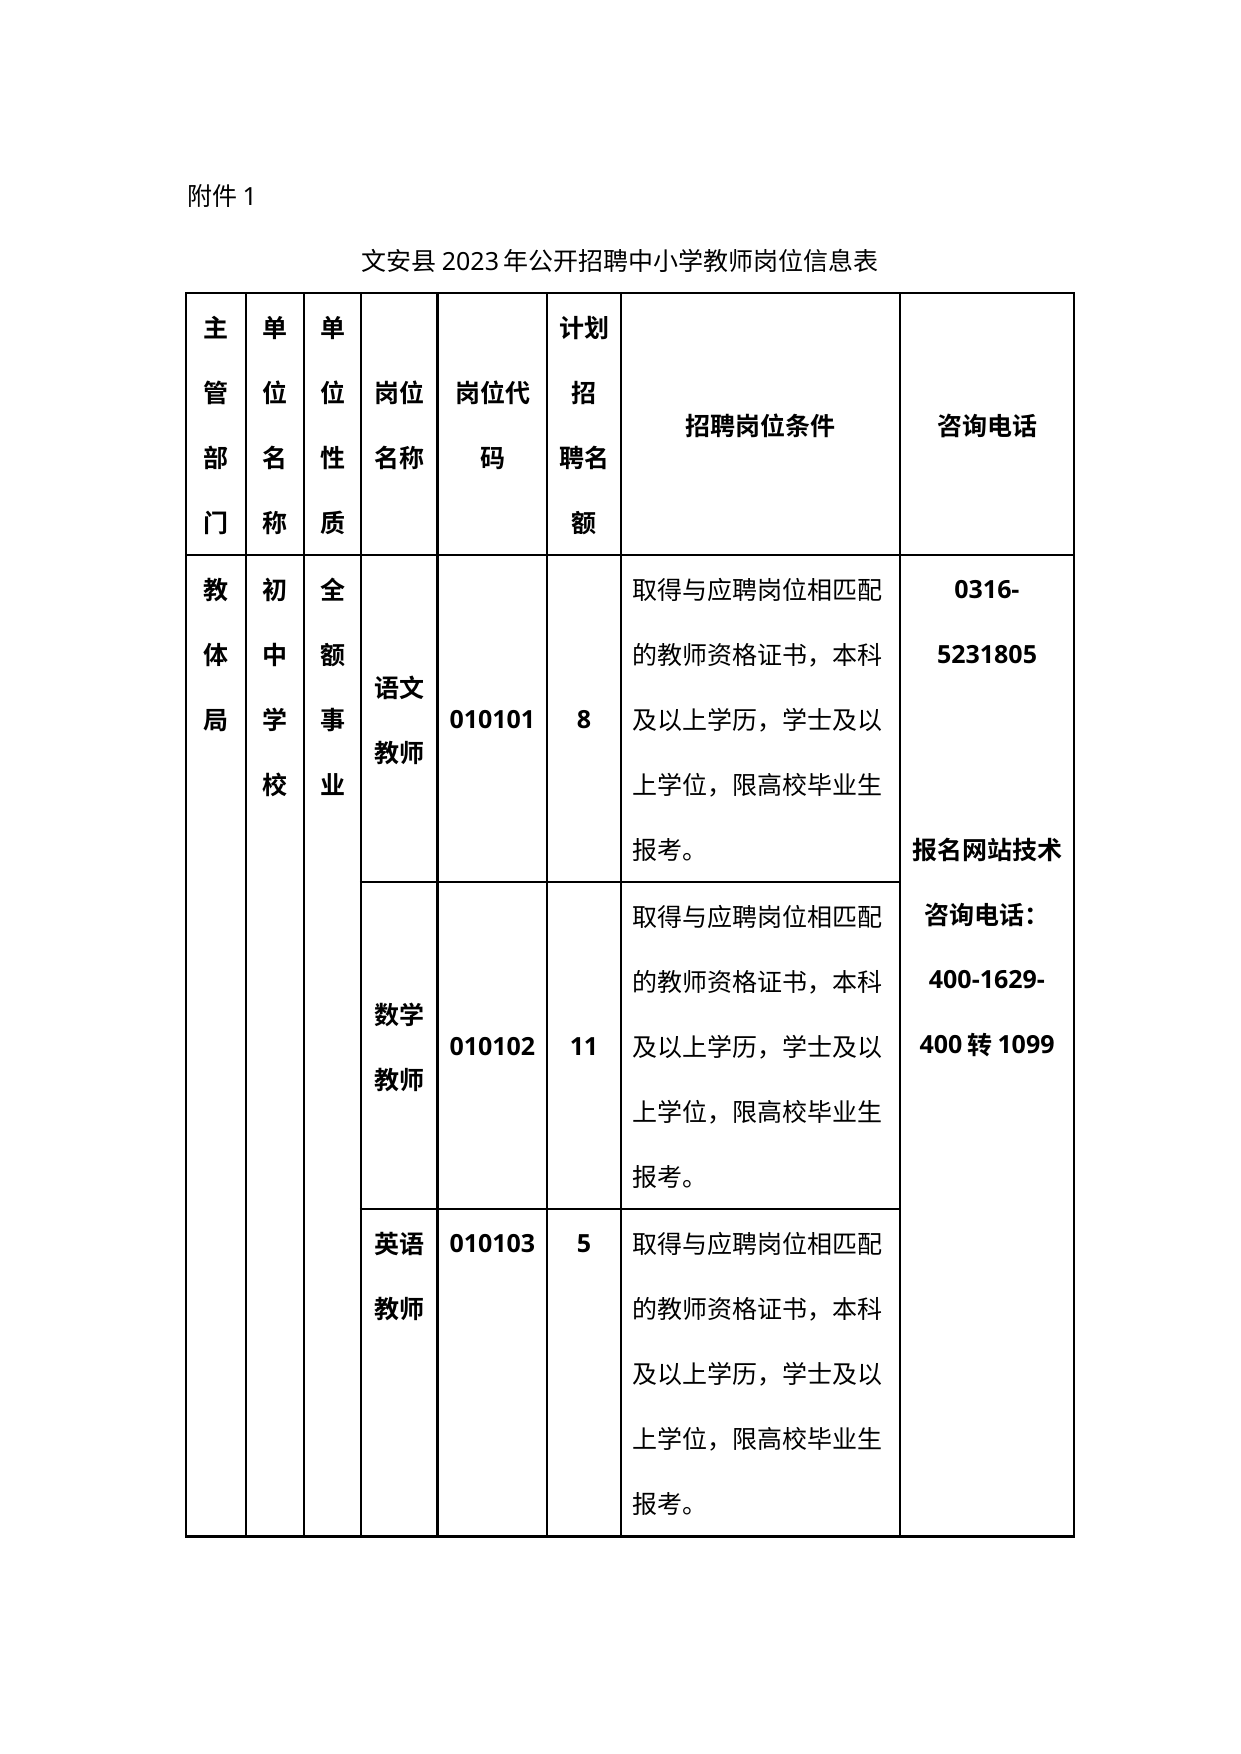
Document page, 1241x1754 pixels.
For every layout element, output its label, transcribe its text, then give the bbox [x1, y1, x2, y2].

table_header 招聘岗位条件 [622, 294, 899, 554]
table_cell 语文教师 [362, 556, 436, 881]
table_cell 数学教师 [362, 883, 436, 1208]
table_cell 010101 [439, 556, 546, 881]
table_header 单位名称 [247, 294, 303, 554]
text 文安县2023年公开招聘中小学教师岗位信息表 [187, 227, 1053, 292]
table_cell 010102 [439, 883, 546, 1208]
table_cell 8 [548, 556, 620, 881]
table_cell 全额事业 [305, 556, 360, 1535]
table_header 岗位名称 [362, 294, 436, 554]
table_cell 11 [548, 883, 620, 1208]
table_cell 英语教师 [362, 1210, 436, 1535]
table_cell 5 [548, 1210, 620, 1535]
table_header 主管部门 [187, 294, 245, 554]
table_cell 010103 [439, 1210, 546, 1535]
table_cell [622, 1210, 899, 1535]
table_cell 0316- 5231805 报名网站技术咨询电话：400-1629-400转1099 [901, 556, 1073, 1535]
table_cell 取得与应聘岗位相匹配的教师资格证书，本科及以上学历，学士及以上学位，限高校毕业生报考。 [622, 883, 899, 1208]
table_cell 初中学校 [247, 556, 303, 1535]
table_cell 取得与应聘岗位相匹配的教师资格证书，本科及以上学历，学士及以上学位，限高校毕业生报考。 [622, 556, 899, 881]
table_cell 教体局 [187, 556, 245, 1535]
table_header 咨询电话 [901, 294, 1073, 554]
text 附件1 [187, 162, 1053, 227]
table_header 单位性质 [305, 294, 360, 554]
table_header 计划招 聘名额 [548, 294, 620, 554]
table_header 岗位代码 [439, 294, 546, 554]
